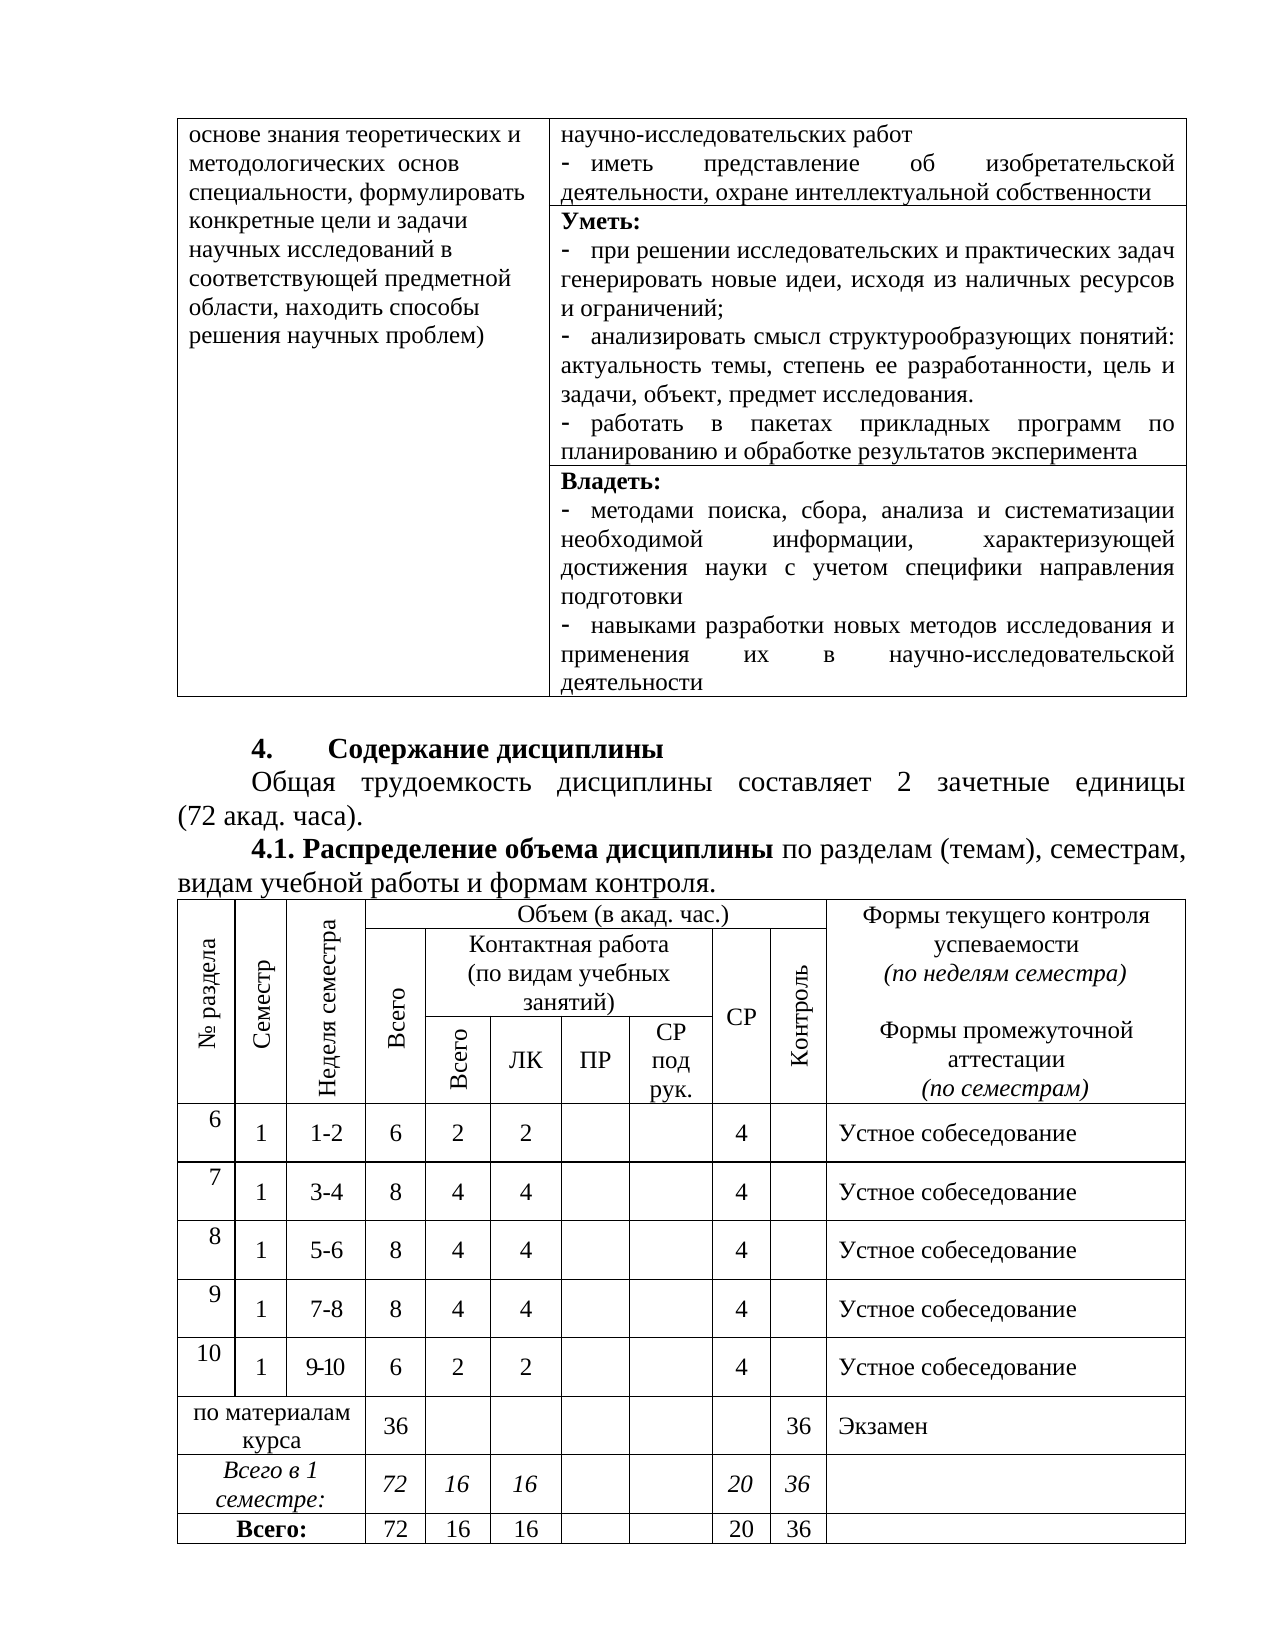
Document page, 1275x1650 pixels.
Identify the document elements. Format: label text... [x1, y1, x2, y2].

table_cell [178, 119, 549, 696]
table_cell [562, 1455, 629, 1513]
list Содержание дисциплины [251, 731, 1186, 764]
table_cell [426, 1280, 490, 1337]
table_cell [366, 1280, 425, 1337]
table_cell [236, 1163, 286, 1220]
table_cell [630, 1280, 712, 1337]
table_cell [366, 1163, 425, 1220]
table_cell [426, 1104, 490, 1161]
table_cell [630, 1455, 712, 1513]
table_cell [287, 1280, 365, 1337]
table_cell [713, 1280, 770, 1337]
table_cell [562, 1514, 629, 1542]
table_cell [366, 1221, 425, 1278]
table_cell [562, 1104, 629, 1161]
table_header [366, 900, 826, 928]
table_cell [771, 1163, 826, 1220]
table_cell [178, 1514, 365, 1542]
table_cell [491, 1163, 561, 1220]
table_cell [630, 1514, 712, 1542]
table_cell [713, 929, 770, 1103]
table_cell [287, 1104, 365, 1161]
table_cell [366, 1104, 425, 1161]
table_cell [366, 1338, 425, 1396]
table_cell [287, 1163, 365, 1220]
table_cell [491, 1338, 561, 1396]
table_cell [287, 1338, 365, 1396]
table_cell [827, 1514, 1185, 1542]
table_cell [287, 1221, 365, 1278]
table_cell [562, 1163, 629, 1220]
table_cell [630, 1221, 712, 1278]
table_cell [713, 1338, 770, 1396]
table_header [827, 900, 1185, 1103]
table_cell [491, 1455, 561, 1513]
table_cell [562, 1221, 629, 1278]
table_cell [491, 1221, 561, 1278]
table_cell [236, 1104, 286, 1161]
text Общая трудоемкость дисциплины составляет 2 зачетные единицы (72 акад. часа). [177, 764, 1186, 831]
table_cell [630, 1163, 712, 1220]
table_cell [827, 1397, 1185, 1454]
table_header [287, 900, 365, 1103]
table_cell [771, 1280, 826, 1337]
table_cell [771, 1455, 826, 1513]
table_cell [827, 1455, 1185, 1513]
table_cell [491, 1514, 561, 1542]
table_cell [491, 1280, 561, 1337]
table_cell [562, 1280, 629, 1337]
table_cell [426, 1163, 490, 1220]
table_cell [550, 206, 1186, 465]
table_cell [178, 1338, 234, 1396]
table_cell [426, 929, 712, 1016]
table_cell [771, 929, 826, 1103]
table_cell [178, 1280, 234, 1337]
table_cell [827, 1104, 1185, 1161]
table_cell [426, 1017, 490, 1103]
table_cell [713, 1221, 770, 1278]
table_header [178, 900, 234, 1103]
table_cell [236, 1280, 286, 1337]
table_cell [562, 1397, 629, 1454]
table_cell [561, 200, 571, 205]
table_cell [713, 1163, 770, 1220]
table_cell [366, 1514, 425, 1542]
text 4.1. Распределение объема дисциплины по разделам (темам), семестрам, видам учебной работы и формам контроля. [177, 831, 1186, 898]
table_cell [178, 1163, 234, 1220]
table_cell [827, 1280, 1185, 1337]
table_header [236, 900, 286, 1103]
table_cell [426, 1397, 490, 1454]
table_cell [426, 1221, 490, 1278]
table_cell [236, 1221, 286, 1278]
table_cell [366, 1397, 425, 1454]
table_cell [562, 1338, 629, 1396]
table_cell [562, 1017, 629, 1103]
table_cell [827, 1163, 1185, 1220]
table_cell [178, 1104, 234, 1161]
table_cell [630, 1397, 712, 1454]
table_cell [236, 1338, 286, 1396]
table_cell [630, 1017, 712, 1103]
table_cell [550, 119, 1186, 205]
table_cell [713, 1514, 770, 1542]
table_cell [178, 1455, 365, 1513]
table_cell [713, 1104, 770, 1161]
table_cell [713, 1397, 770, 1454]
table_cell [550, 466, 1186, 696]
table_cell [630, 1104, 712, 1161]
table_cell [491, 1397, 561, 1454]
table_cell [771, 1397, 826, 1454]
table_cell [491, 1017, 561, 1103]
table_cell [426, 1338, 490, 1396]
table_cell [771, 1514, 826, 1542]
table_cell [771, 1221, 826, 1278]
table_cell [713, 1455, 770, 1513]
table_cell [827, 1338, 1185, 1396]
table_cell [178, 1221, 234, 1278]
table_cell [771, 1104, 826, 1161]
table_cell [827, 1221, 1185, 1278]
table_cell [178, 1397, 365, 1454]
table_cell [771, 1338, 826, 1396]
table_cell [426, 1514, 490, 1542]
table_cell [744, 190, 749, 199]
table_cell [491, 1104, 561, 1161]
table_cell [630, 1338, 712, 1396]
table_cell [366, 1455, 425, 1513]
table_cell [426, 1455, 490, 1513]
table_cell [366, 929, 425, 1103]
